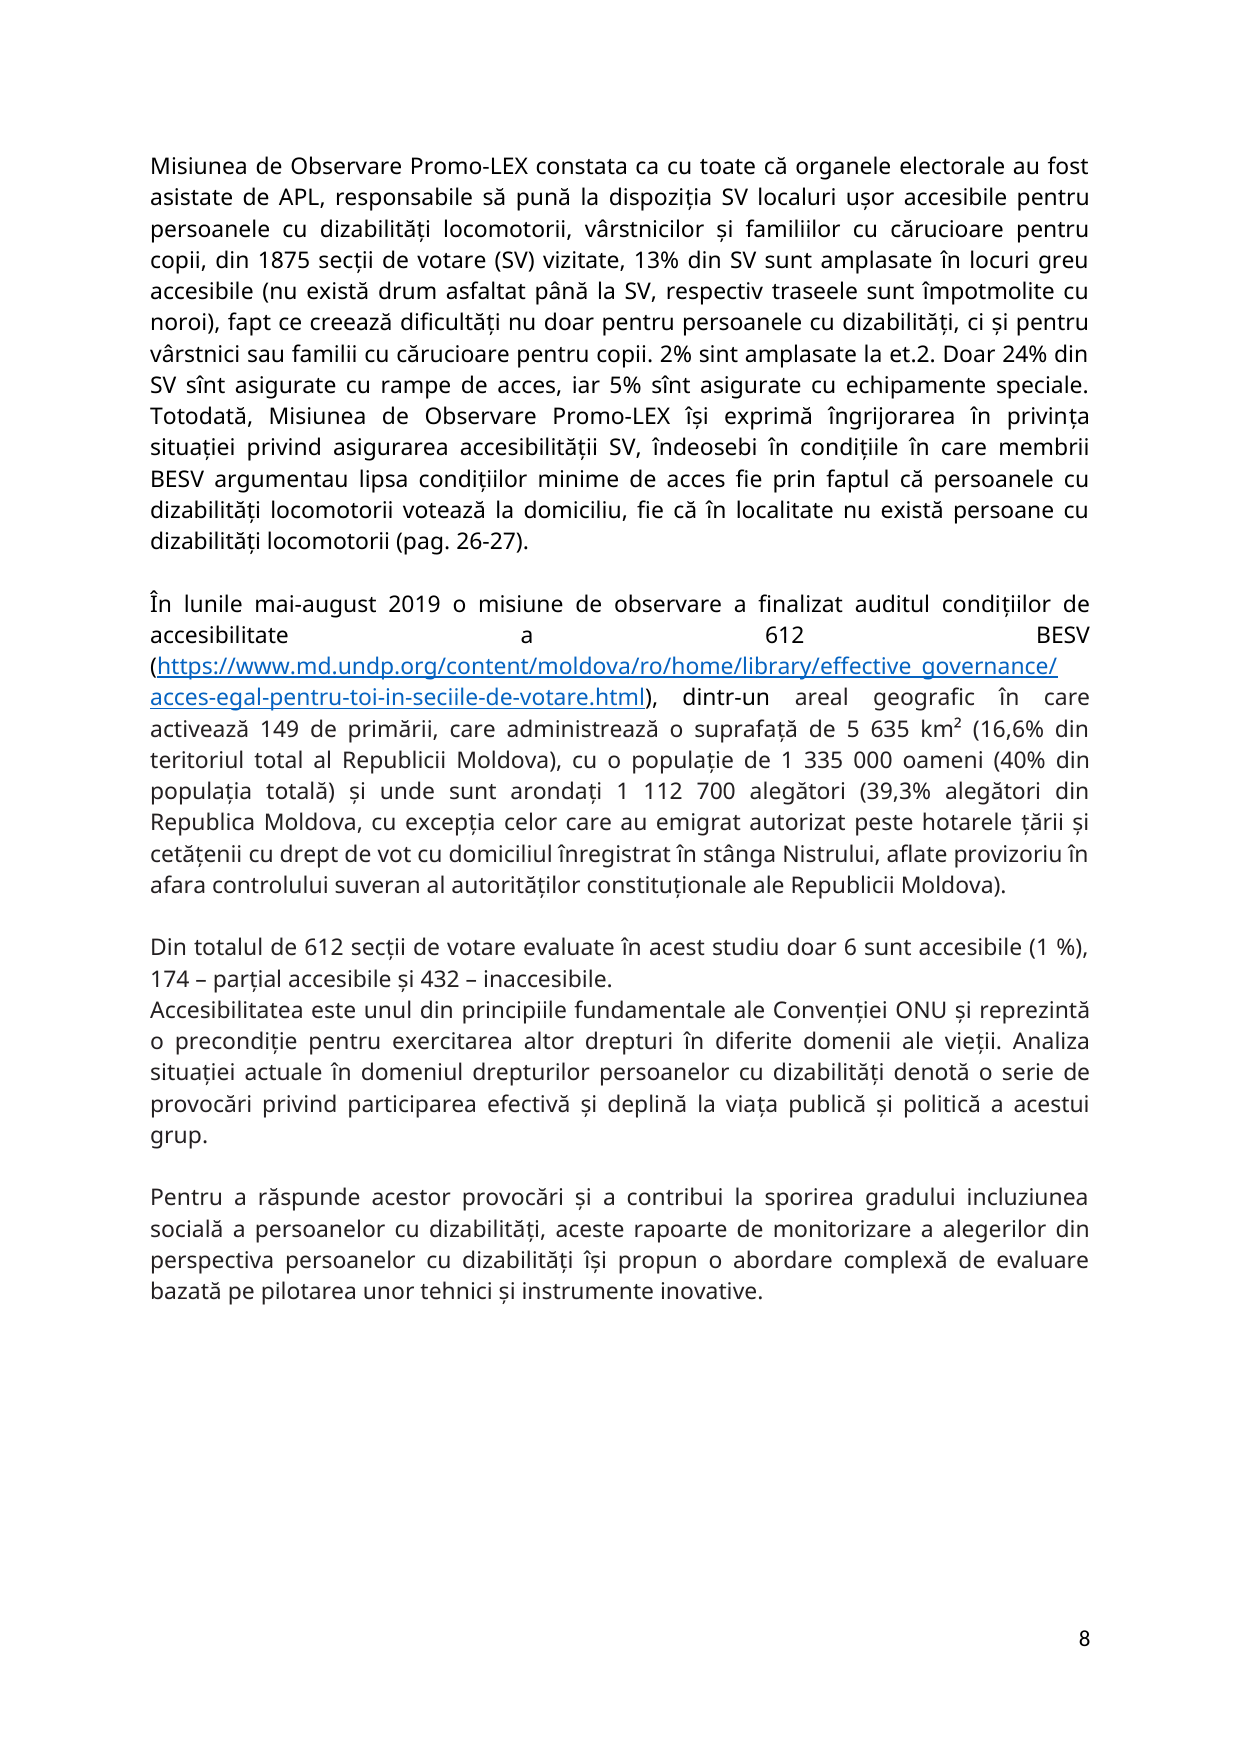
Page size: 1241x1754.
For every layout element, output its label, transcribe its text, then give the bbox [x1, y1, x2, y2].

text Pentru a răspunde acestor provocări și a contribui la sporirea gradului incluziunea socială a persoanelor cu dizabilități, aceste rapoarte de monitorizare a alegerilor din perspectiva persoanelor cu dizabilități își propun o abordare complexă de evaluare bazată pe pilotarea unor tehnici și instrumente inovative. [150, 1181, 1090, 1306]
text Din totalul de 612 secții de votare evaluate în acest studiu doar 6 sunt accesibile (1 %), 174 – parțial accesibile și 432 – inaccesibile. [150, 931, 1090, 994]
text În lunile mai-august 2019 o misiune de observare a finalizat auditul condițiilor de accesibilitate a 612 BESV (https://www.md.undp.org/content/moldova/ro/home/library/effective_governance/acces-egal-pentru-toi-in-seciile-de-votare.html), dintr-un areal geografic în care activează 149 de primării, care administrează o suprafață de 5 635 km² (16,6% din teritoriul total al Republicii Moldova), cu o populație de 1 335 000 oameni (40% din populația totală) și unde sunt arondați 1 112 700 alegători (39,3% alegători din Republica Moldova, cu excepția celor care au emigrat autorizat peste hotarele țării și cetățenii cu drept de vot cu domiciliul înregistrat în stânga Nistrului, aflate provizoriu în afara controlului suveran al autorităţilor constituţionale ale Republicii Moldova). [150, 587, 1090, 900]
text Misiunea de Observare Promo-LEX constata ca cu toate că organele electorale au fost asistate de APL, responsabile să pună la dispoziția SV localuri ușor accesibile pentru persoanele cu dizabilități locomotorii, vârstnicilor și familiilor cu cărucioare pentru copii, din 1875 secții de votare (SV) vizitate, 13% din SV sunt amplasate în locuri greu accesibile (nu există drum asfaltat până la SV, respectiv traseele sunt împotmolite cu noroi), fapt ce creează dificultăți nu doar pentru persoanele cu dizabilități, ci și pentru vârstnici sau familii cu cărucioare pentru copii. 2% sint amplasate la et.2. Doar 24% din SV sînt asigurate cu rampe de acces, iar 5% sînt asigurate cu echipamente speciale. Totodată, Misiunea de Observare Promo-LEX își exprimă îngrijorarea în privința situației privind asigurarea accesibilității SV, îndeosebi în condițiile în care membrii BESV argumentau lipsa condițiilor minime de acces fie prin faptul că persoanele cu dizabilități locomotorii votează la domiciliu, fie că în localitate nu există persoane cu dizabilități locomotorii (pag. 26-27). [150, 150, 1090, 556]
text Accesibilitatea este unul din principiile fundamentale ale Convenției ONU și reprezintă o precondiție pentru exercitarea altor drepturi în diferite domenii ale vieții. Analiza situației actuale în domeniul drepturilor persoanelor cu dizabilități denotă o serie de provocări privind participarea efectivă și deplină la viața publică și politică a acestui grup. [150, 994, 1090, 1150]
